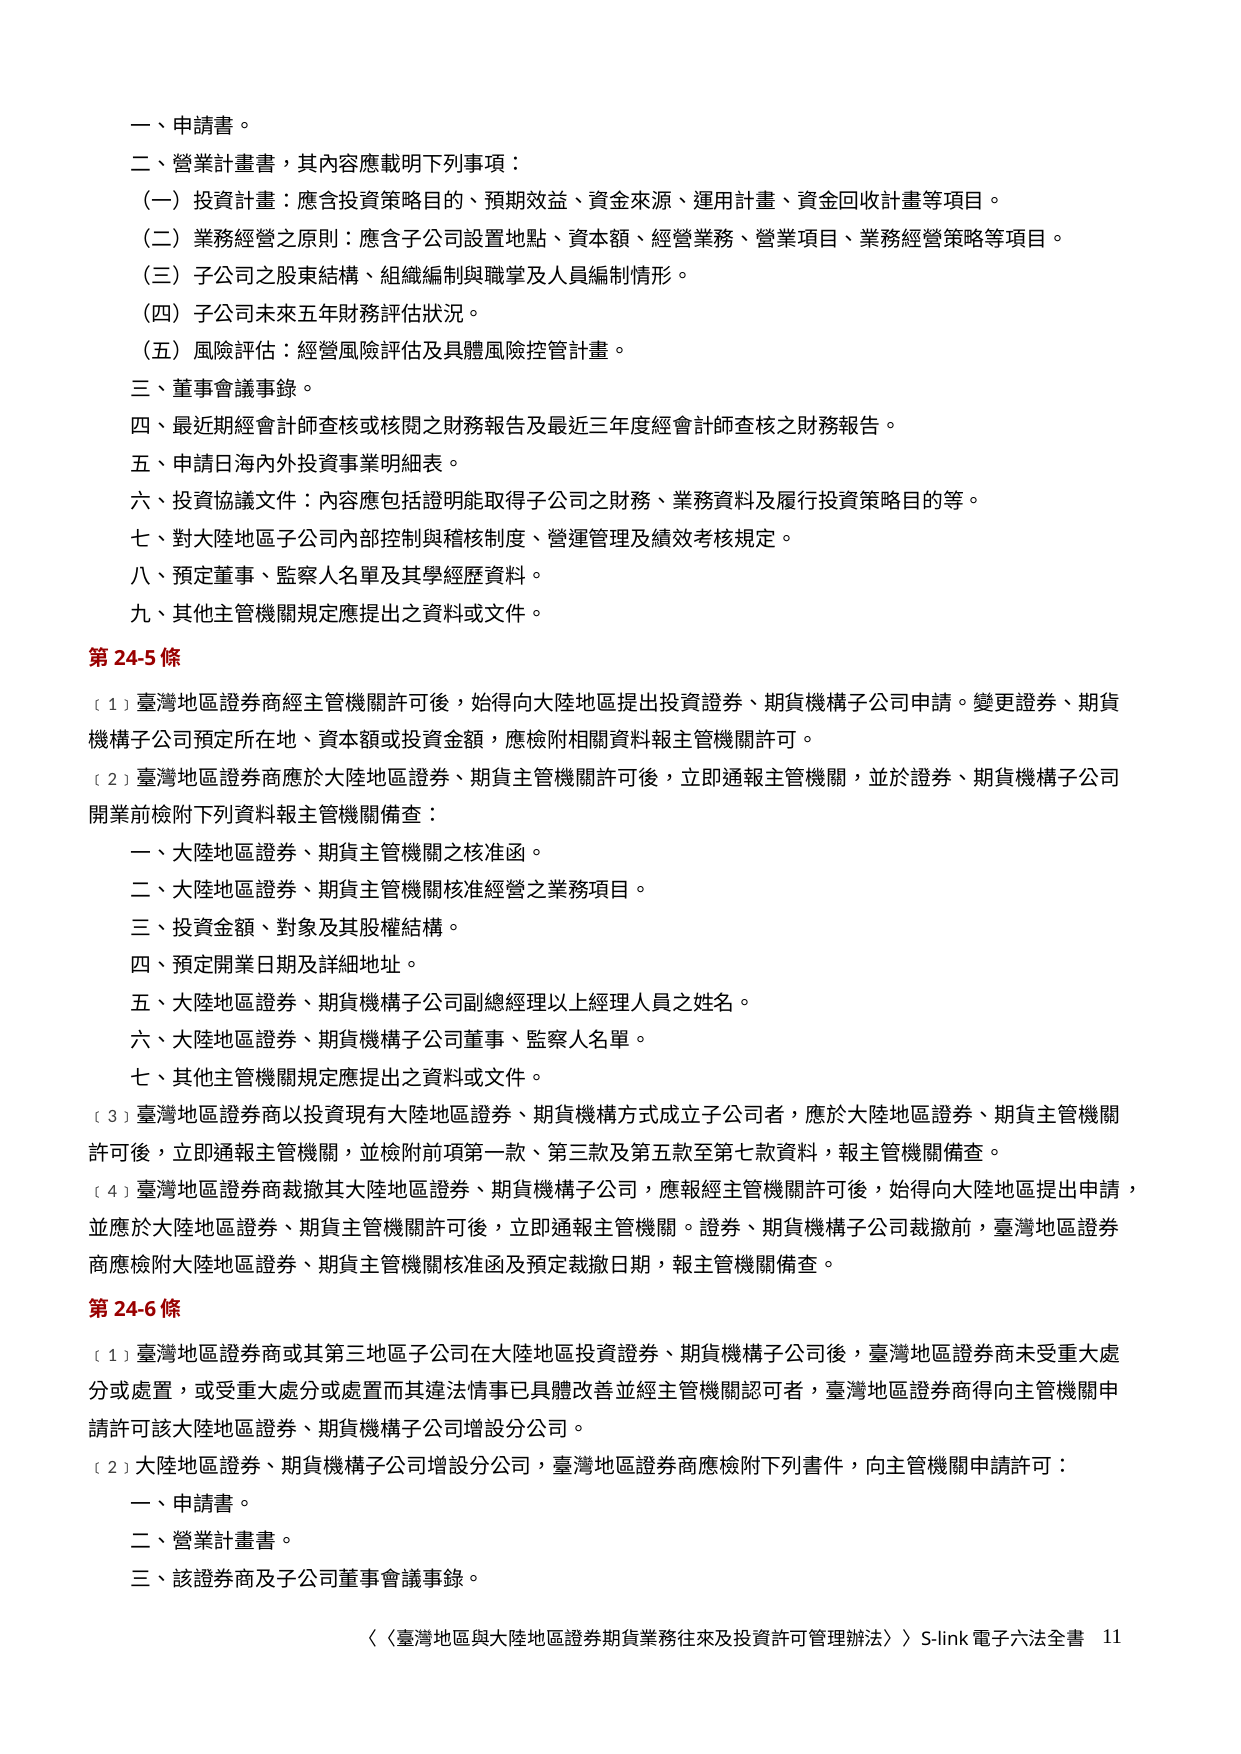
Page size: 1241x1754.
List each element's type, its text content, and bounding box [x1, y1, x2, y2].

subtitle 第24-6條 [89, 1293, 1122, 1323]
text ﹝1﹞臺灣地區證券商經主管機關許可後，始得向大陸地區提出投資證券、期貨機構子公司申請。變更證券、期貨機構子公司預定所在地、資本額或投資金額，應檢附相關資料報主管機關許可。 [89, 682, 1122, 757]
text 四、最近期經會計師查核或核閱之財務報告及最近三年度經會計師查核之財務報告。 [89, 406, 1122, 443]
text 三、該證券商及子公司董事會議事錄。 [89, 1558, 1122, 1596]
text 四、預定開業日期及詳細地址。 [89, 945, 1122, 982]
text 三、董事會議事錄。 [89, 368, 1122, 406]
text ﹝2﹞臺灣地區證券商應於大陸地區證券、期貨主管機關許可後，立即通報主管機關，並於證券、期貨機構子公司開業前檢附下列資料報主管機關備查： [89, 757, 1122, 832]
text 五、申請日海內外投資事業明細表。 [89, 443, 1122, 481]
text 三、投資金額、對象及其股權結構。 [89, 907, 1122, 945]
text ﹝3﹞臺灣地區證券商以投資現有大陸地區證券、期貨機構方式成立子公司者，應於大陸地區證券、期貨主管機關許可後，立即通報主管機關，並檢附前項第一款、第三款及第五款至第七款資料，報主管機關備查。 [89, 1095, 1122, 1170]
text ﹝4﹞臺灣地區證券商裁撤其大陸地區證券、期貨機構子公司，應報經主管機關許可後，始得向大陸地區提出申請，並應於大陸地區證券、期貨主管機關許可後，立即通報主管機關。證券、期貨機構子公司裁撤前，臺灣地區證券商應檢附大陸地區證券、期貨主管機關核准函及預定裁撤日期，報主管機關備查。 [89, 1170, 1122, 1282]
text 六、大陸地區證券、期貨機構子公司董事、監察人名單。 [89, 1020, 1122, 1057]
text （一）投資計畫：應含投資策略目的、預期效益、資金來源、運用計畫、資金回收計畫等項目。 [89, 181, 1122, 218]
text ﹝2﹞大陸地區證券、期貨機構子公司增設分公司，臺灣地區證券商應檢附下列書件，向主管機關申請許可： [89, 1446, 1122, 1483]
text 六、投資協議文件：內容應包括證明能取得子公司之財務、業務資料及履行投資策略目的等。 [89, 481, 1122, 518]
text 一、大陸地區證券、期貨主管機關之核准函。 [89, 832, 1122, 870]
text 一、申請書。 [89, 106, 1122, 143]
text 二、營業計畫書。 [89, 1521, 1122, 1558]
text 八、預定董事、監察人名單及其學經歷資料。 [89, 556, 1122, 593]
text 七、對大陸地區子公司內部控制與稽核制度、營運管理及績效考核規定。 [89, 518, 1122, 556]
text （三）子公司之股東結構、組織編制與職掌及人員編制情形。 [89, 256, 1122, 293]
text 二、營業計畫書，其內容應載明下列事項： [89, 143, 1122, 181]
text （四）子公司未來五年財務評估狀況。 [89, 293, 1122, 331]
text 二、大陸地區證券、期貨主管機關核准經營之業務項目。 [89, 870, 1122, 907]
text ﹝1﹞臺灣地區證券商或其第三地區子公司在大陸地區投資證券、期貨機構子公司後，臺灣地區證券商未受重大處分或處置，或受重大處分或處置而其違法情事已具體改善並經主管機關認可者，臺灣地區證券商得向主管機關申請許可該大陸地區證券、期貨機構子公司增設分公司。 [89, 1333, 1122, 1446]
text （二）業務經營之原則：應含子公司設置地點、資本額、經營業務、營業項目、業務經營策略等項目。 [89, 218, 1122, 256]
text 九、其他主管機關規定應提出之資料或文件。 [89, 593, 1122, 631]
text 七、其他主管機關規定應提出之資料或文件。 [89, 1057, 1122, 1095]
text （五）風險評估：經營風險評估及具體風險控管計畫。 [89, 331, 1122, 368]
subtitle 第24-5條 [89, 641, 1122, 672]
text 一、申請書。 [89, 1483, 1122, 1521]
text 五、大陸地區證券、期貨機構子公司副總經理以上經理人員之姓名。 [89, 982, 1122, 1020]
